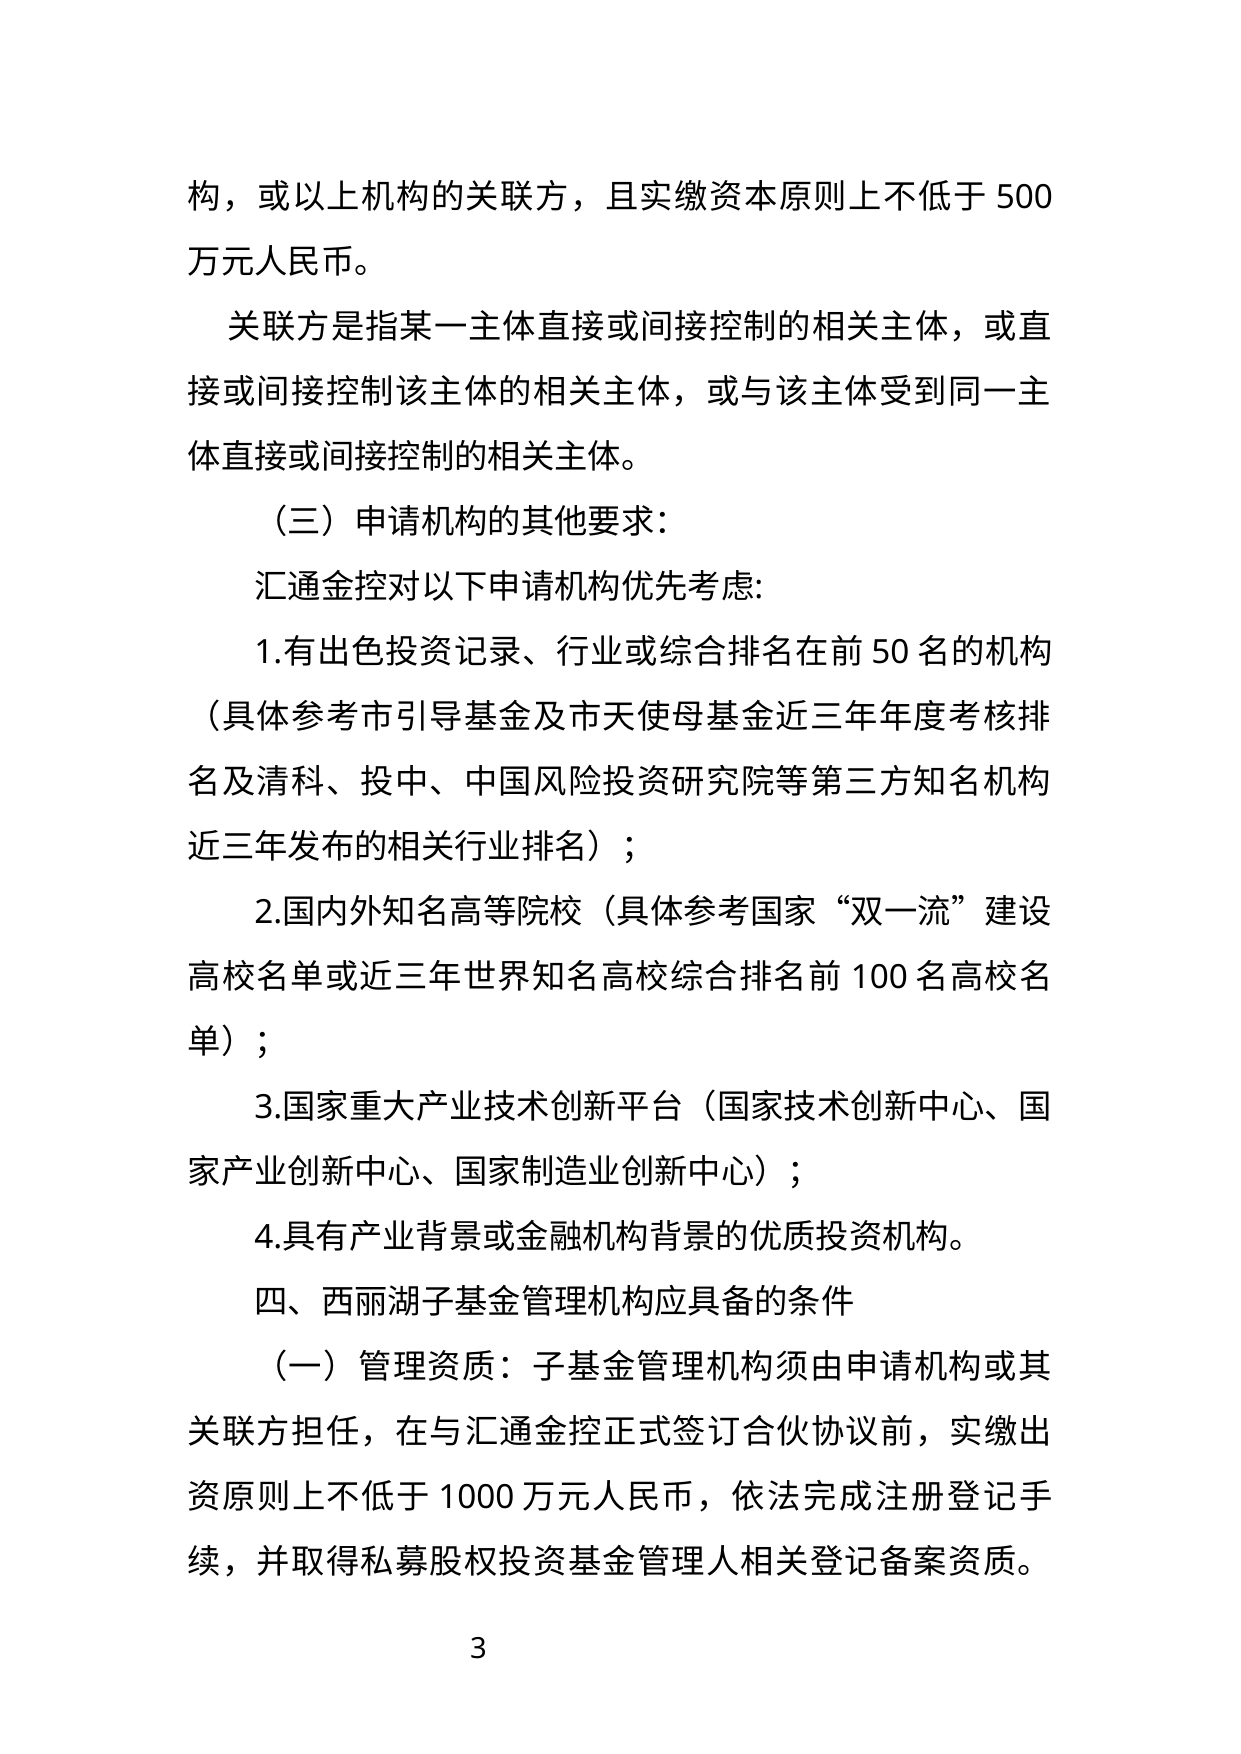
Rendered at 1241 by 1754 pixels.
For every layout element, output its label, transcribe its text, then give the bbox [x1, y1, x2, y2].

text 2.国内外知名高等院校（具体参考国家“双一流”建设高校名单或近三年世界知名高校综合排名前100名高校名单）； [187, 877, 1053, 1072]
text 汇通金控对以下申请机构优先考虑: [187, 552, 1053, 617]
text 4.具有产业背景或金融机构背景的优质投资机构。 [187, 1202, 1053, 1267]
text （三）申请机构的其他要求： [187, 487, 1053, 552]
text 3.国家重大产业技术创新平台（国家技术创新中心、国家产业创新中心、国家制造业创新中心）； [187, 1072, 1053, 1202]
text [187, 1332, 1053, 1592]
text 关联方是指某一主体直接或间接控制的相关主体，或直接或间接控制该主体的相关主体，或与该主体受到同一主体直接或间接控制的相关主体。 [187, 292, 1053, 487]
text 1.有出色投资记录、行业或综合排名在前50名的机构（具体参考市引导基金及市天使母基金近三年年度考核排名及清科、投中、中国风险投资研究院等第三方知名机构近三年发布的相关行业排名）； [187, 617, 1053, 877]
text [187, 162, 1053, 292]
subtitle 四、西丽湖子基金管理机构应具备的条件 [187, 1267, 1053, 1332]
